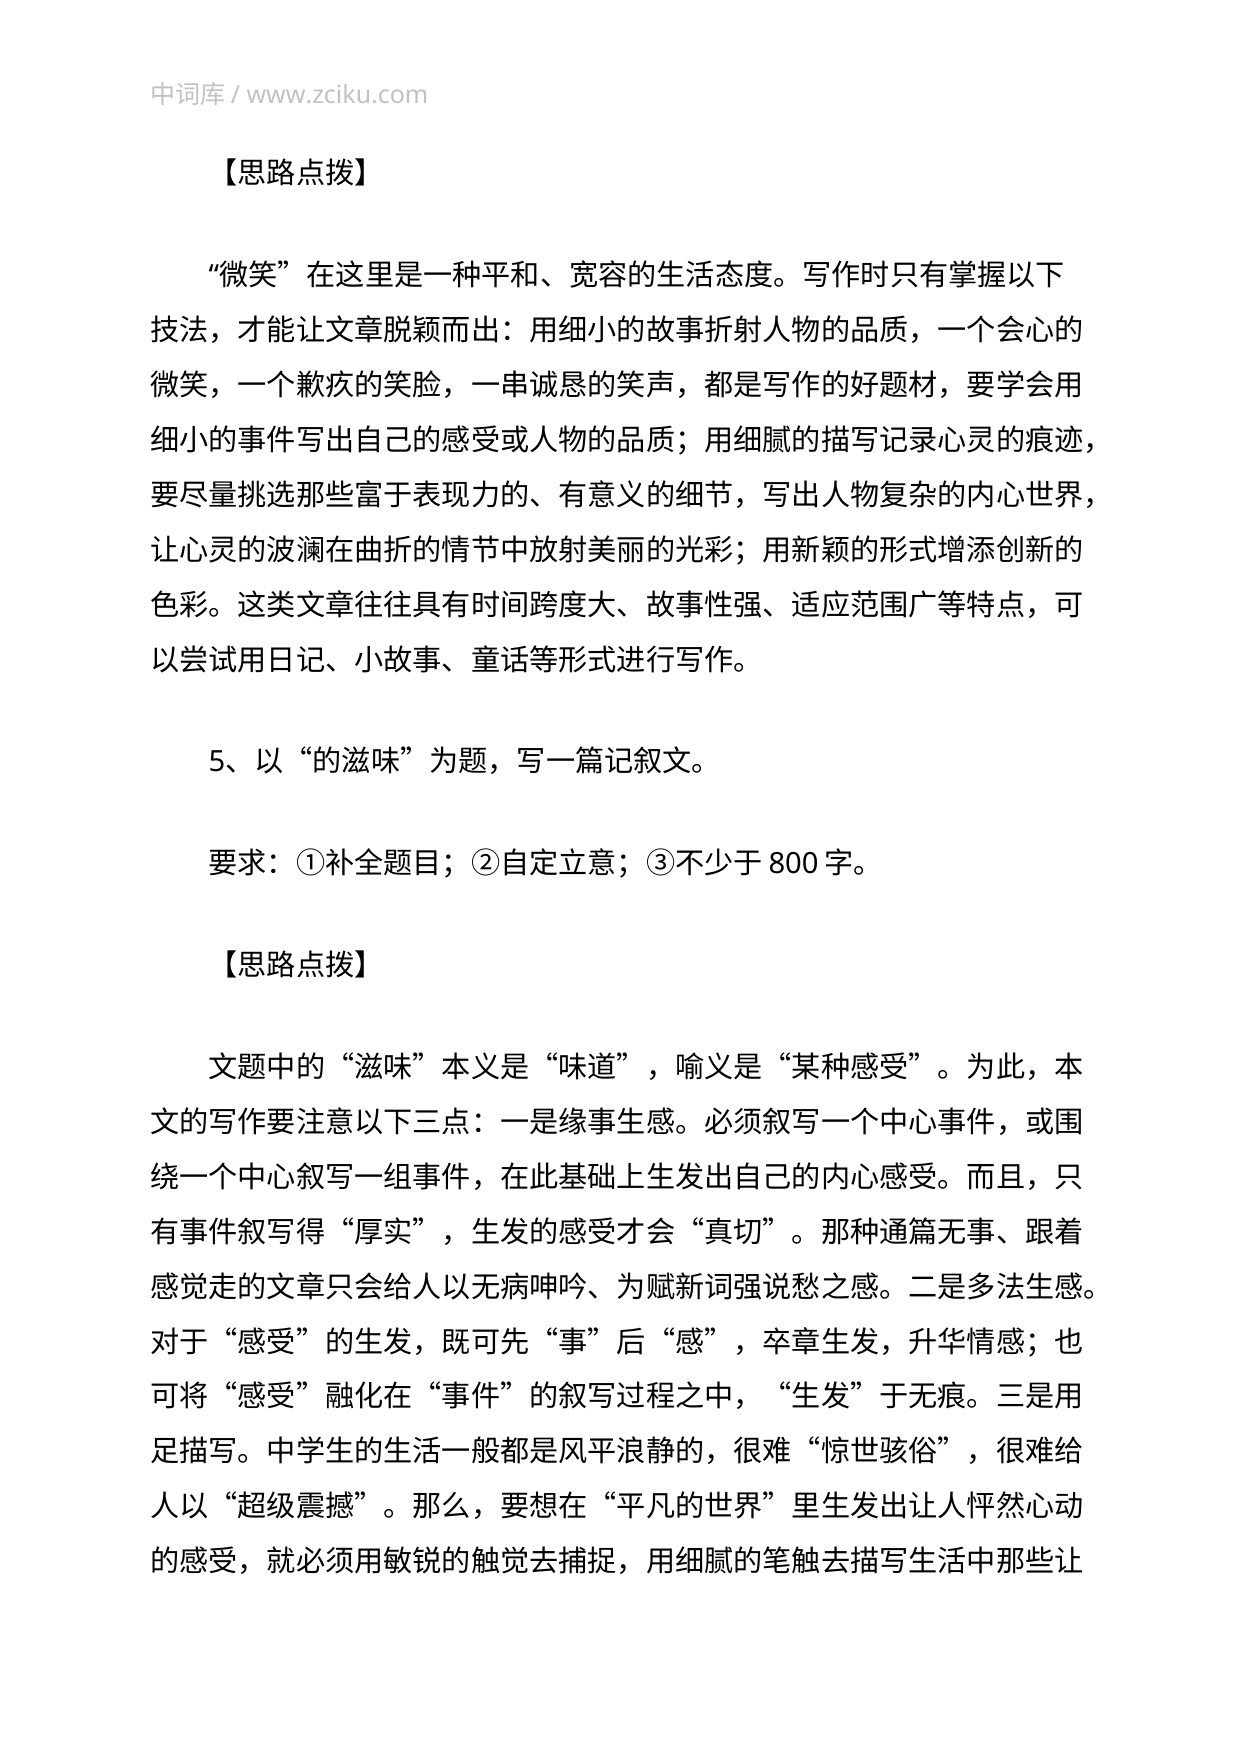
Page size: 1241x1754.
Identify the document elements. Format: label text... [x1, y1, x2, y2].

text 要求：①补全题目；②自定立意；③不少于800字。 [150, 840, 1090, 882]
text 【思路点拨】 [150, 150, 1090, 192]
text 5、以“的滋味”为题，写一篇记叙文。 [150, 738, 1090, 780]
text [150, 1044, 1090, 1580]
text 【思路点拨】 [150, 942, 1090, 984]
text “微笑”在这里是一种平和、宽容的生活态度。写作时只有掌握以下技法，才能让文章脱颖而出：用细小的故事折射人物的品质，一个会心的微笑，一个歉疚的笑脸，一串诚恳的笑声，都是写作的好题材，要学会用细小的事件写出自己的感受或人物的品质；用细腻的描写记录心灵的痕迹，要尽量挑选那些富于表现力的、有意义的细节，写出人物复杂的内心世界，让心灵的波澜在曲折的情节中放射美丽的光彩；用新颖的形式增添创新的色彩。这类文章往往具有时间跨度大、故事性强、适应范围广等特点，可以尝试用日记、小故事、童话等形式进行写作。 [150, 252, 1090, 678]
